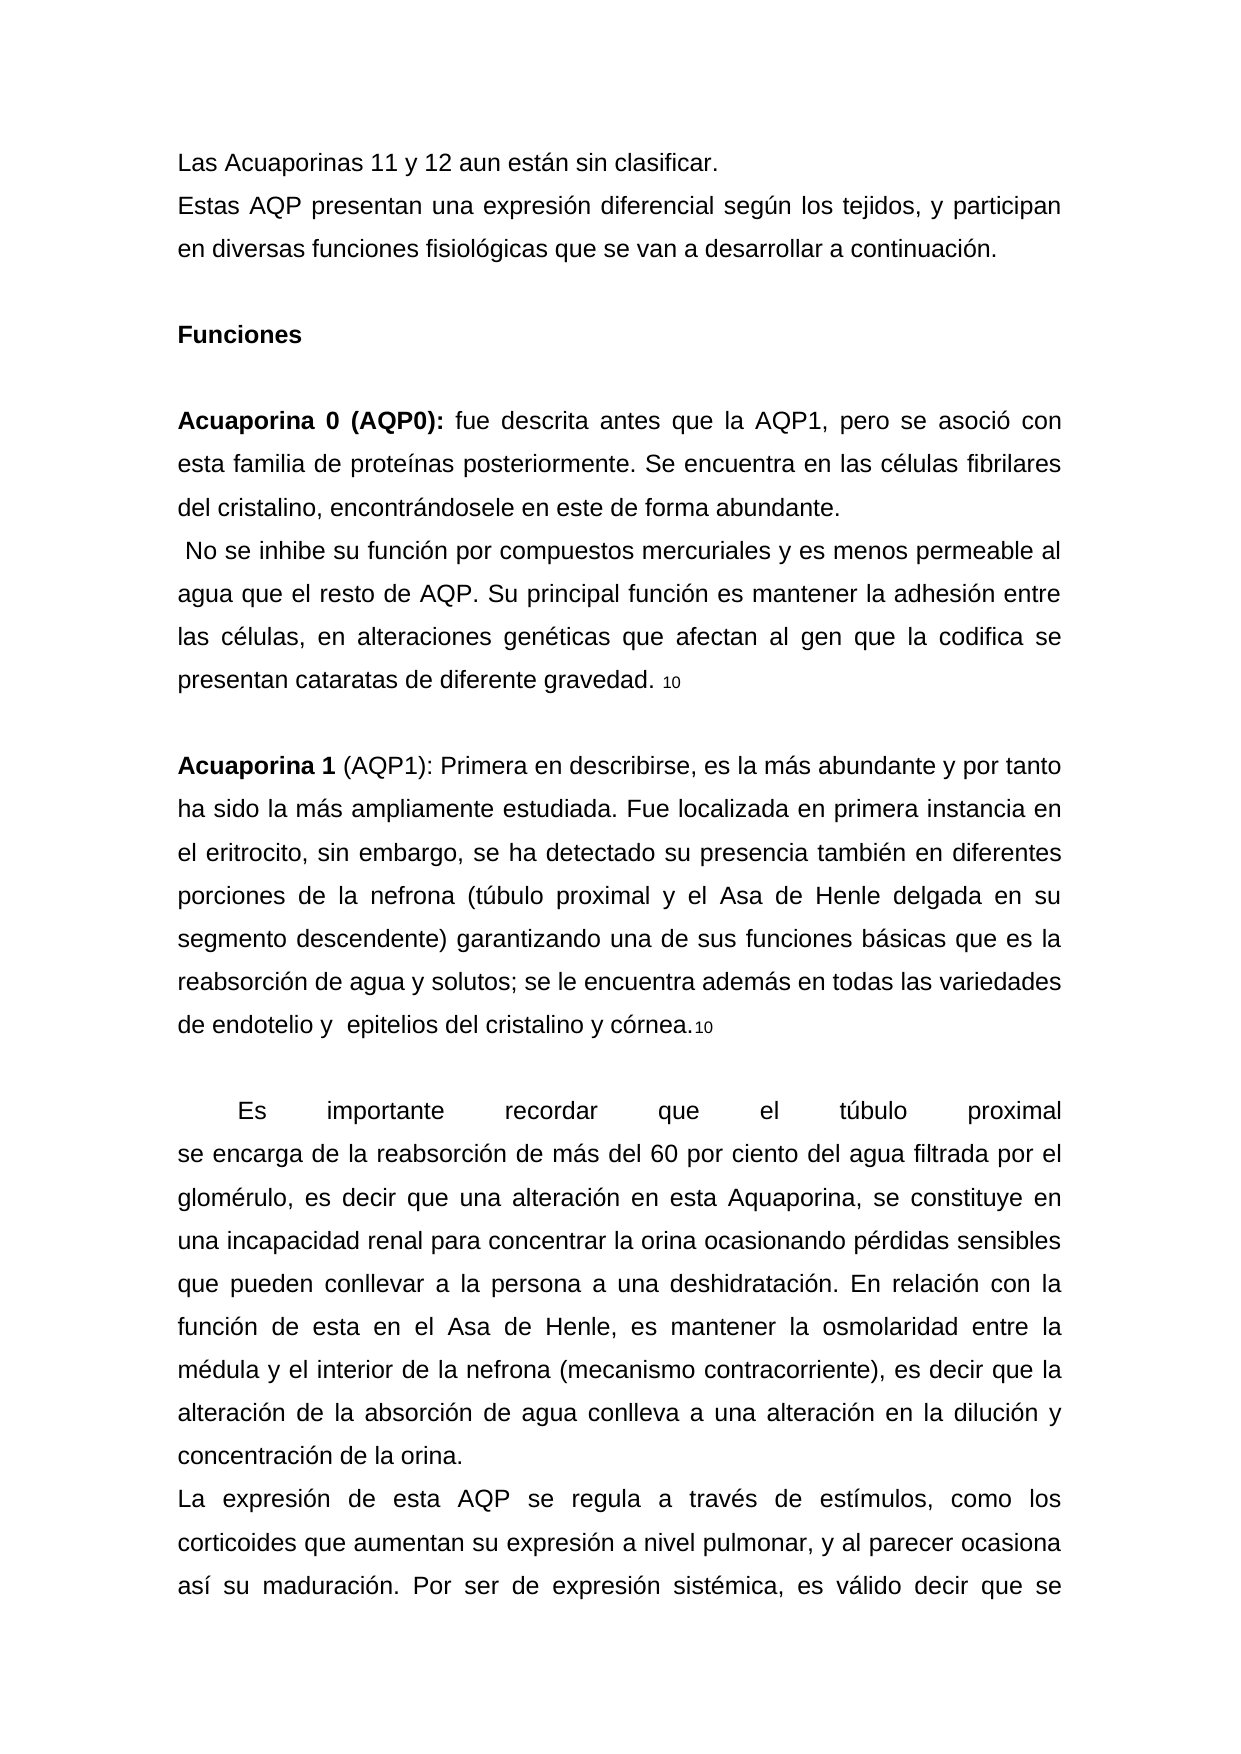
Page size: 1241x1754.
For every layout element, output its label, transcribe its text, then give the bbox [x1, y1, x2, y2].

text Funciones [177, 320, 1063, 349]
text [177, 1484, 1063, 1599]
text Acuaporina 1 (AQP1): Primera en describirse, es la más abundante y por tanto ha sido la más ampliamente estudiada. Fue localizada en primera instancia en el eritrocito, sin embargo, se ha detectado su presencia también en diferentes porciones de la nefrona (túbulo proximal y el Asa de Henle delgada en su segmento descendente) garantizando una de sus funciones básicas que es la reabsorción de agua y solutos; se le encuentra además en todas las variedades de endotelio y epitelios del cristalino y córnea.10 [177, 751, 1063, 1039]
text Las Acuaporinas 11 y 12 aun están sin clasificar. [177, 148, 1063, 176]
text No se inhibe su función por compuestos mercuriales y es menos permeable al agua que el resto de AQP. Su principal función es mantener la adhesión entre las células, en alteraciones genéticas que afectan al gen que la codifica se presentan cataratas de diferente gravedad. 10 [177, 536, 1063, 694]
text Acuaporina 0 (AQP0): fue descrita antes que la AQP1, pero se asoció con esta familia de proteínas posteriormente. Se encuentra en las células fibrilares del cristalino, encontrándosele en este de forma abundante. [177, 363, 1063, 521]
text Es importante recordar que el túbulo proximal se encarga de la reabsorción de más del 60 por ciento del agua filtrada por el glomérulo, es decir que una alteración en esta Aquaporina, se constituye en una incapacidad renal para concentrar la orina ocasionando pérdidas sensibles que pueden conllevar a la persona a una deshidratación. En relación con la función de esta en el Asa de Henle, es mantener la osmolaridad entre la médula y el interior de la nefrona (mecanismo contracorriente), es decir que la alteración de la absorción de agua conlleva a una alteración en la dilución y concentración de la orina. [177, 1096, 1063, 1470]
text Estas AQP presentan una expresión diferencial según los tejidos, y participan en diversas funciones fisiológicas que se van a desarrollar a continuación. [177, 191, 1063, 263]
